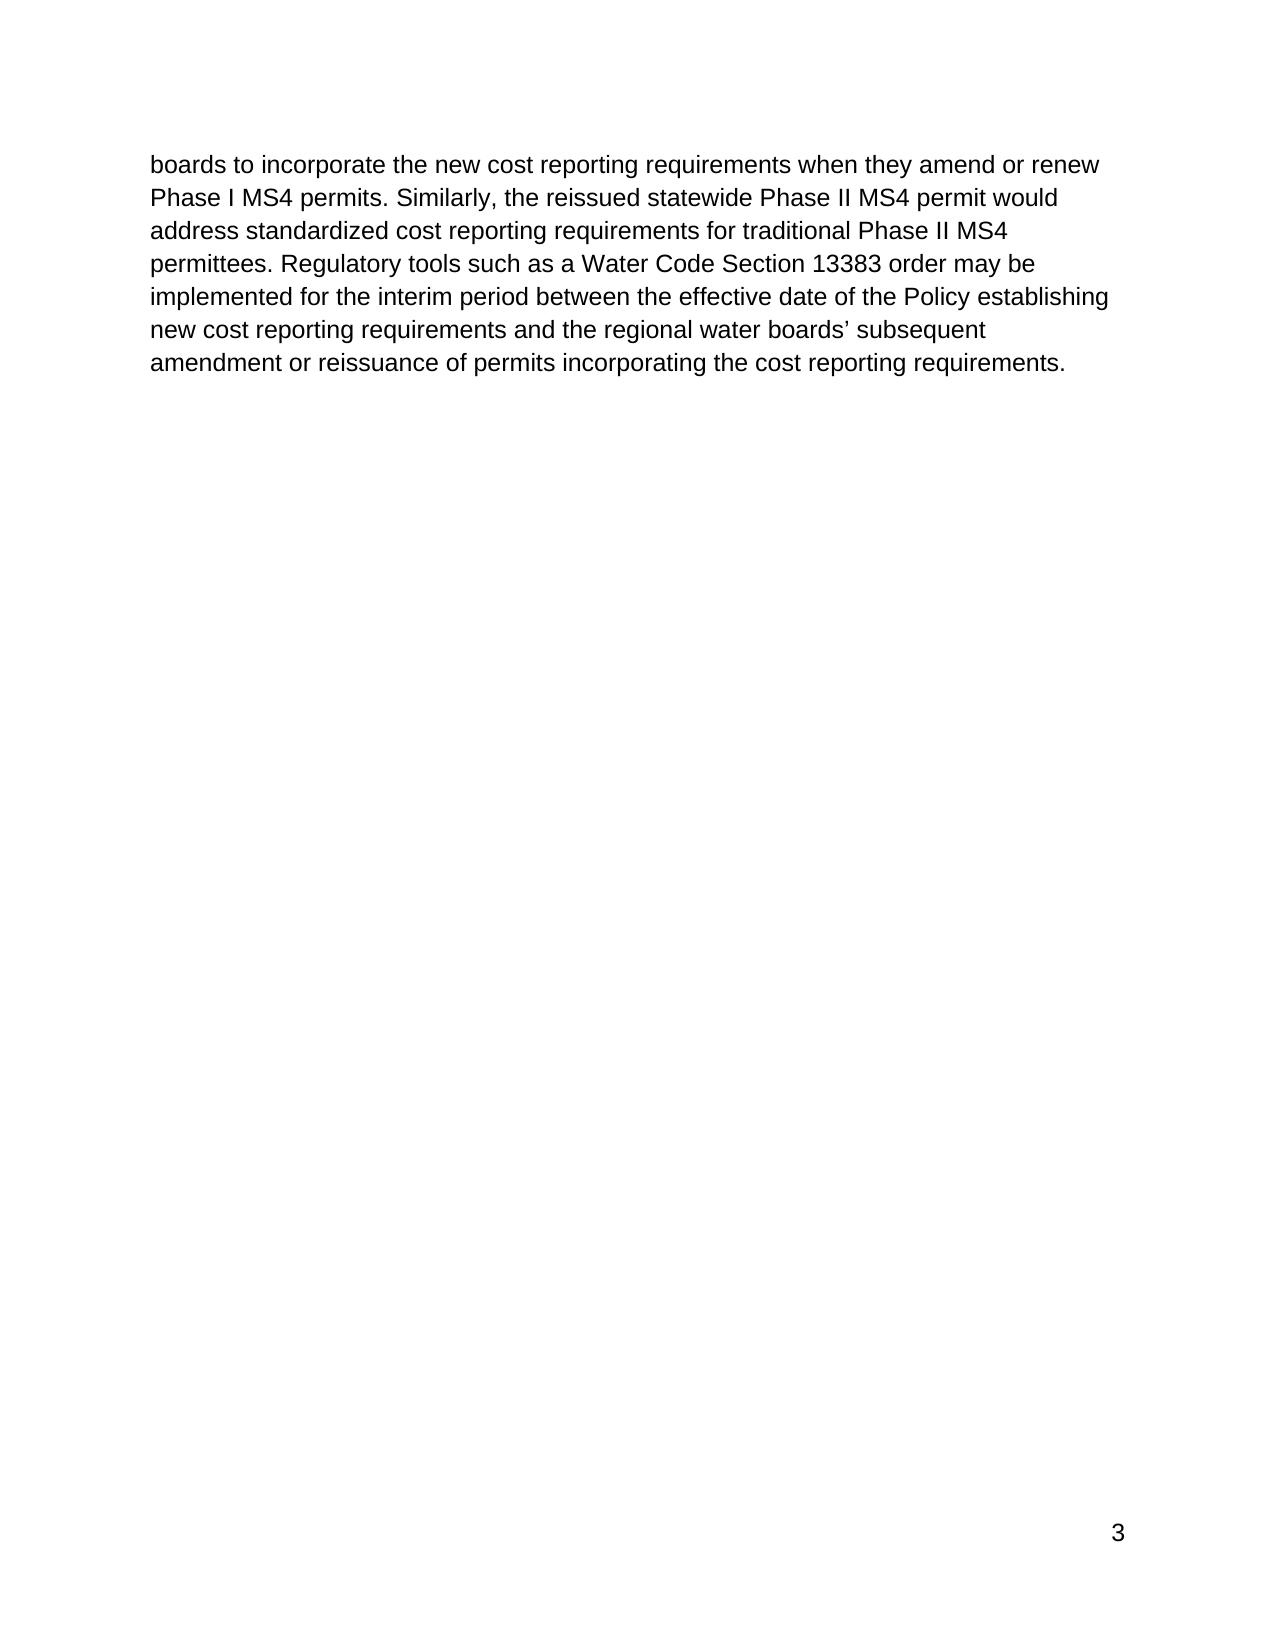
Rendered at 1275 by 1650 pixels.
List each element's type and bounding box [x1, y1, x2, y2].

text [150, 150, 1125, 377]
